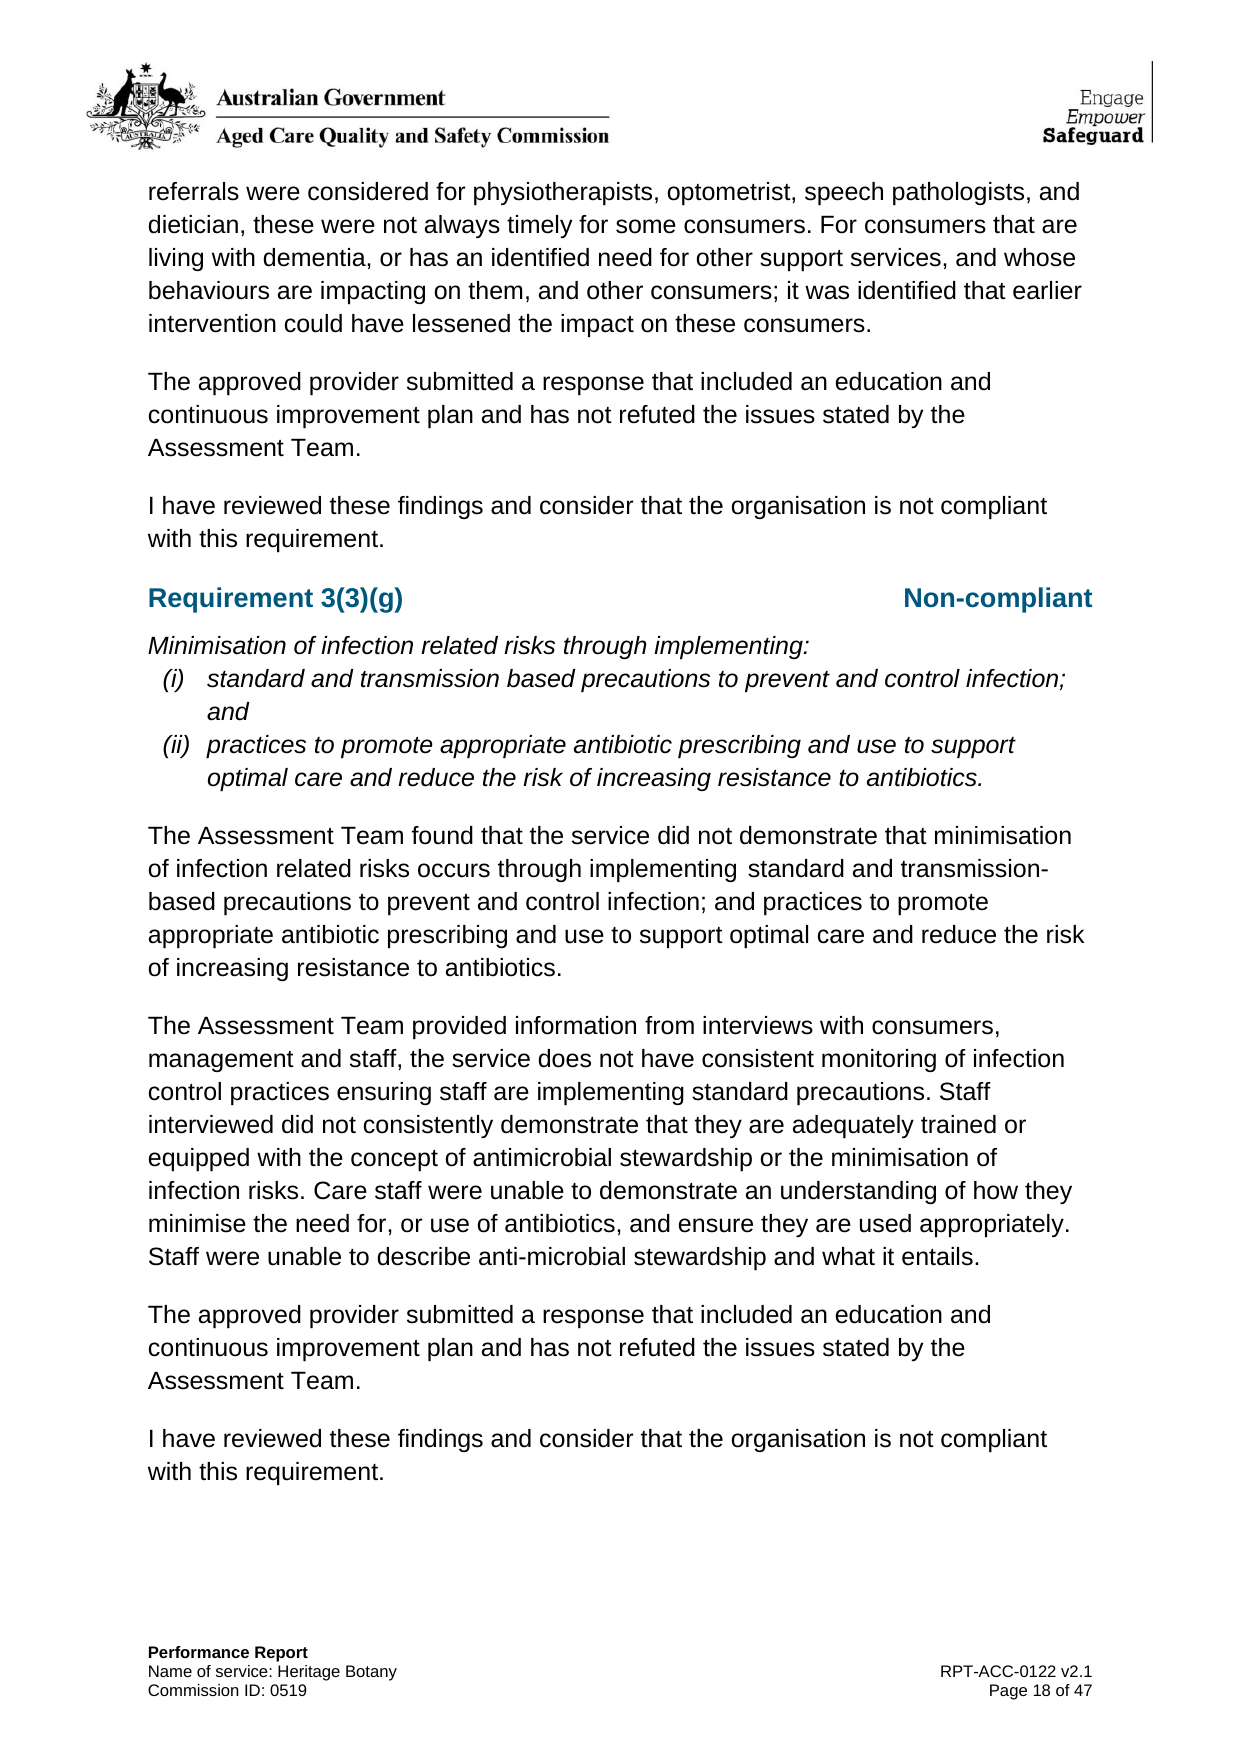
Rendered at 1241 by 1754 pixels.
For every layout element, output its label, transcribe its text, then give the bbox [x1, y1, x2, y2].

text The approved provider submitted a response that included an education and continuous improvement plan and has not refuted the issues stated by the Assessment Team. [148, 367, 1092, 462]
list practices to promote appropriate antibiotic prescribing and use to support optimal care and reduce the risk of increasing resistance to antibiotics. [162, 730, 1092, 792]
text The Assessment Team provided information from interviews with consumers, management and staff, the service does not have consistent monitoring of infection control practices ensuring staff are implementing standard precautions. Staff interviewed did not consistently demonstrate that they are adequately trained or equipped with the concept of antimicrobial stewardship or the minimisation of infection risks. Care staff were unable to demonstrate an understanding of how they minimise the need for, or use of antibiotics, and ensure they are used appropriately. Staff were unable to describe anti-microbial stewardship and what it entails. [148, 1011, 1092, 1271]
picture [0, 1, 1241, 171]
subtitle Requirement 3(3)(g) Non-compliant [148, 582, 1092, 614]
text The Assessment Team found that the service did not demonstrate that minimisation of infection related risks occurs through implementing standard and transmission-based precautions to prevent and control infection; and practices to promote appropriate antibiotic prescribing and use to support optimal care and reduce the risk of increasing resistance to antibiotics. [148, 821, 1092, 982]
text I have reviewed these findings and consider that the organisation is not compliant with this requirement. [148, 491, 1092, 553]
text The approved provider submitted a response that included an education and continuous improvement plan and has not refuted the issues stated by the Assessment Team. [148, 1300, 1092, 1395]
list standard and transmission based precautions to prevent and control infection; and [162, 664, 1092, 726]
text Minimisation of infection related risks through implementing: [148, 631, 1092, 659]
text I have reviewed these findings and consider that the organisation is not compliant with this requirement. [148, 1424, 1092, 1486]
